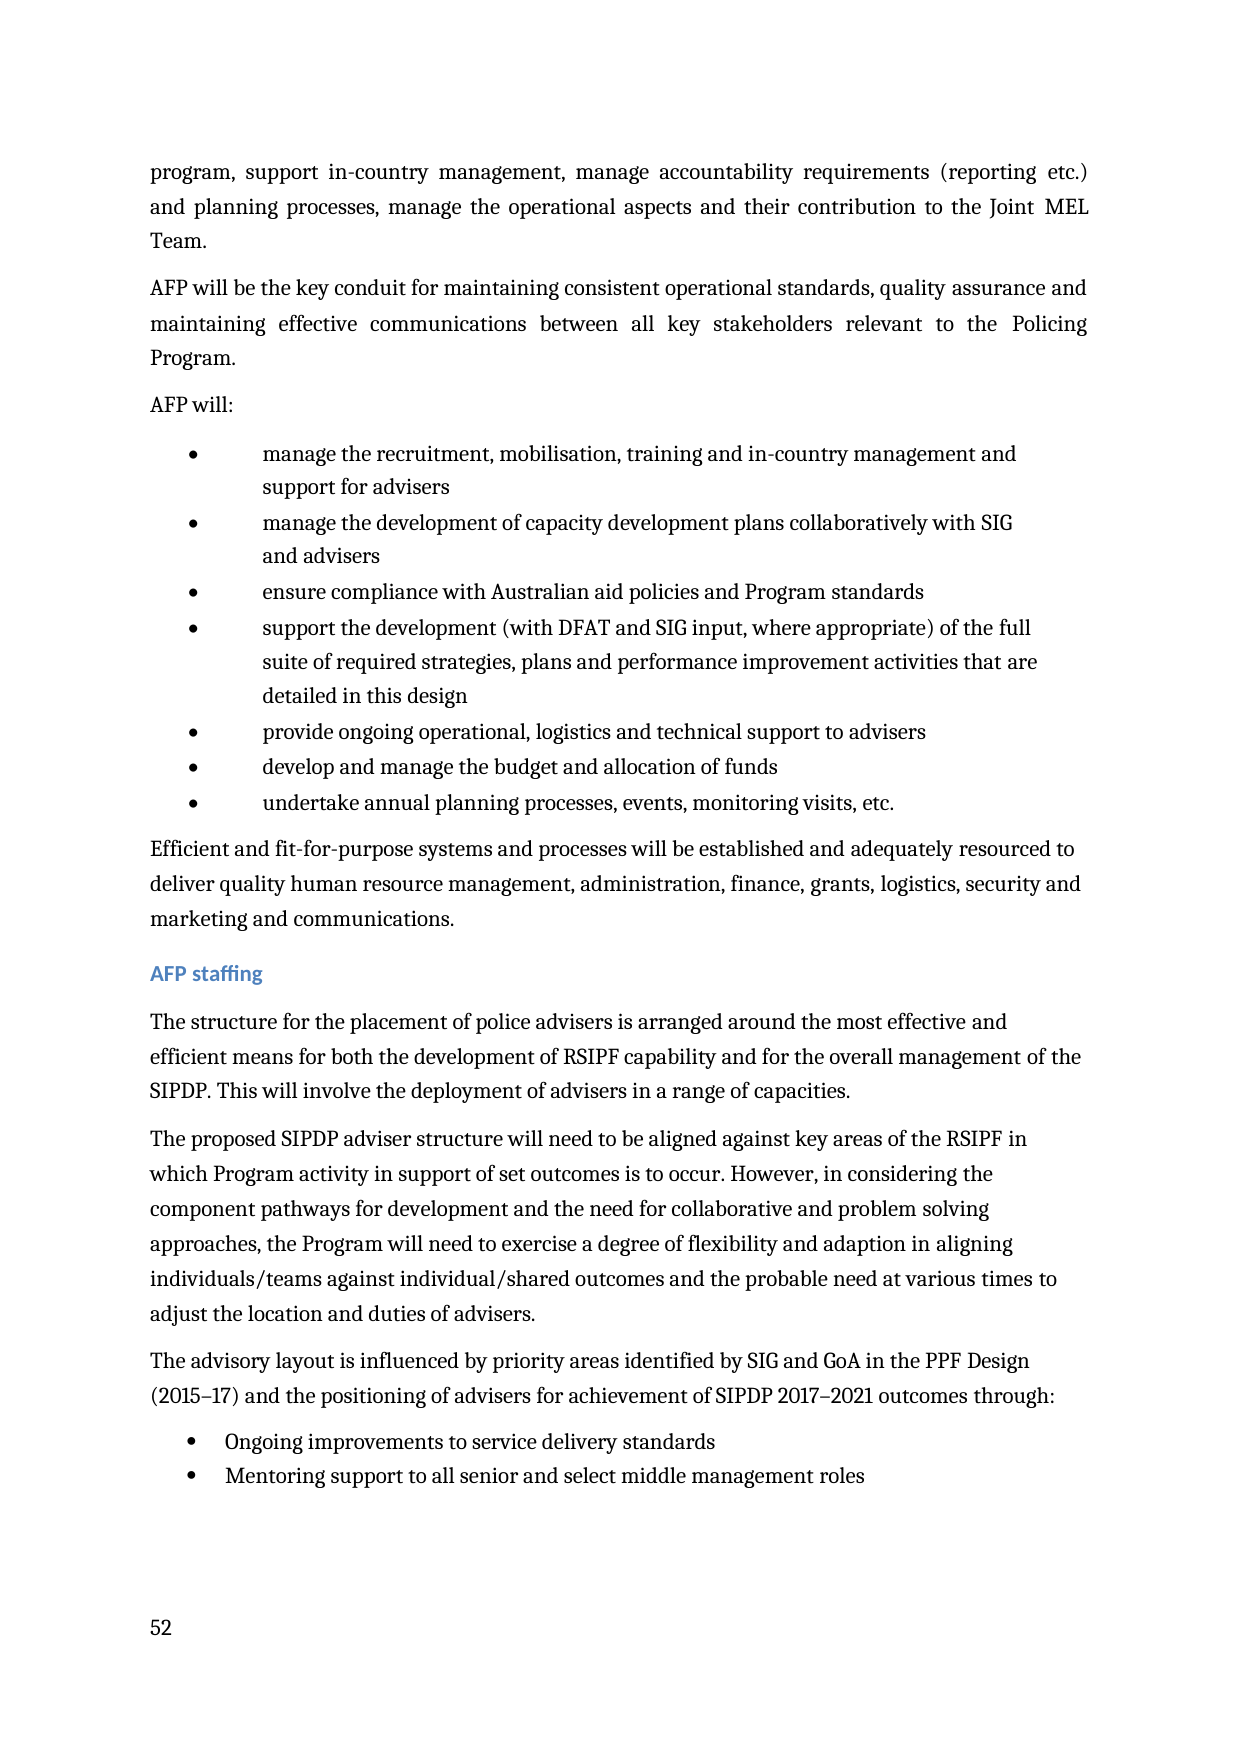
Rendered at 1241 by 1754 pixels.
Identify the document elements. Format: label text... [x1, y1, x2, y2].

text The structure for the placement of police advisers is arranged around the most effective and efficient means for both the development of RSIPF capability and for the overall management of the SIPDP. This will involve the deployment of advisers in a range of capacities. [150, 1009, 1088, 1105]
list support the development (with DFAT and SIG input, where appropriate) of the full suite of required strategies, plans and performance improvement activities that are detailed in this design [187, 613, 1076, 709]
subtitle AFP staffing [150, 959, 1088, 988]
list provide ongoing operational, logistics and technical support to advisers [187, 717, 1042, 745]
list ensure compliance with Australian aid policies and Program standards [187, 577, 1042, 605]
text program, support in-country management, manage accountability requirements (reporting etc.) and planning processes, manage the operational aspects and their contribution to the Joint MEL Team. [150, 158, 1088, 254]
list undertake annual planning processes, events, monitoring visits, etc. [187, 788, 1101, 816]
text The proposed SIPDP adviser structure will need to be aligned against key areas of the RSIPF in which Program activity in support of set outcomes is to occur. However, in considering the component pathways for development and the need for collaborative and problem solving approaches, the Program will need to exercise a degree of flexibility and adaption in aligning individuals/teams against individual/shared outcomes and the probable need at various times to adjust the location and duties of advisers. [150, 1125, 1088, 1327]
text The advisory layout is influenced by priority areas identified by SIG and GoA in the PPF Design (2015–17) and the positioning of advisers for achievement of SIPDP 2017–2021 outcomes through: [150, 1348, 1088, 1409]
list develop and manage the budget and allocation of funds [187, 752, 1042, 780]
list manage the recruitment, mobilisation, training and in-country management and support for advisers [187, 439, 1044, 500]
list Mentoring support to all senior and select middle management roles [187, 1462, 1042, 1489]
text Efficient and fit-for-purpose systems and processes will be established and adequately resourced to deliver quality human resource management, administration, finance, grants, logistics, security and marketing and communications. [150, 836, 1088, 932]
text AFP will be the key conduit for maintaining consistent operational standards, quality assurance and maintaining effective communications between all key stakeholders relevant to the Policing Program. [150, 275, 1087, 371]
list manage the development of capacity development plans collaboratively with SIG and advisers [187, 508, 1050, 569]
text AFP will: [150, 392, 1088, 418]
list Ongoing improvements to service delivery standards [187, 1429, 1042, 1455]
